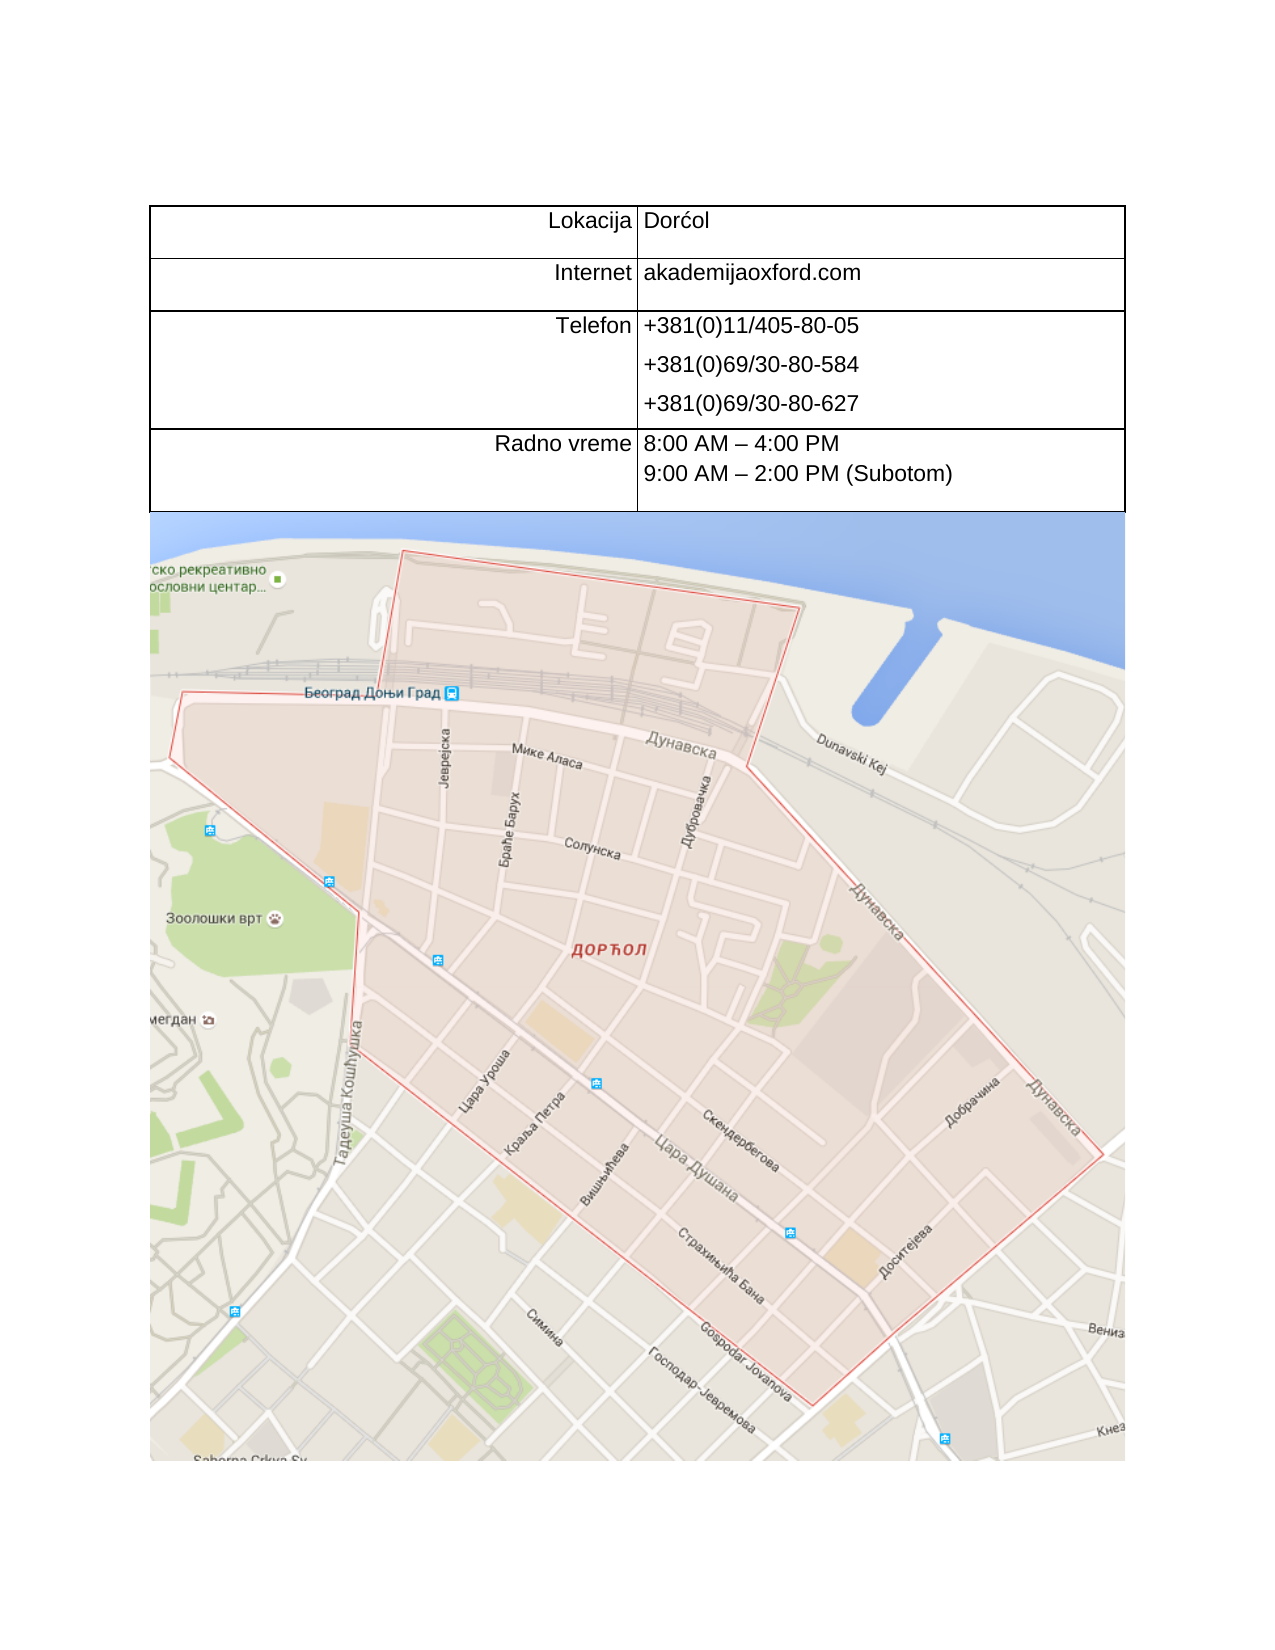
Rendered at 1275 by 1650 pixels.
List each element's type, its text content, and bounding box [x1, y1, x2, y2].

table_header Dorćol [638, 207, 1124, 258]
table_cell Radno vreme [151, 430, 637, 511]
table_cell +381(0)11/405-80-05 +381(0)69/30-80-584 +381(0)69/30-80-627 [638, 312, 1124, 428]
picture [150, 512, 1125, 1461]
table_cell Telefon [151, 312, 637, 428]
table_header Lokacija [151, 207, 637, 258]
table_cell akademijaoxford.com [638, 259, 1124, 310]
table_cell Internet [151, 259, 637, 310]
table_cell 8:00 AM – 4:00 PM 9:00 AM – 2:00 PM (Subotom) [638, 430, 1124, 511]
